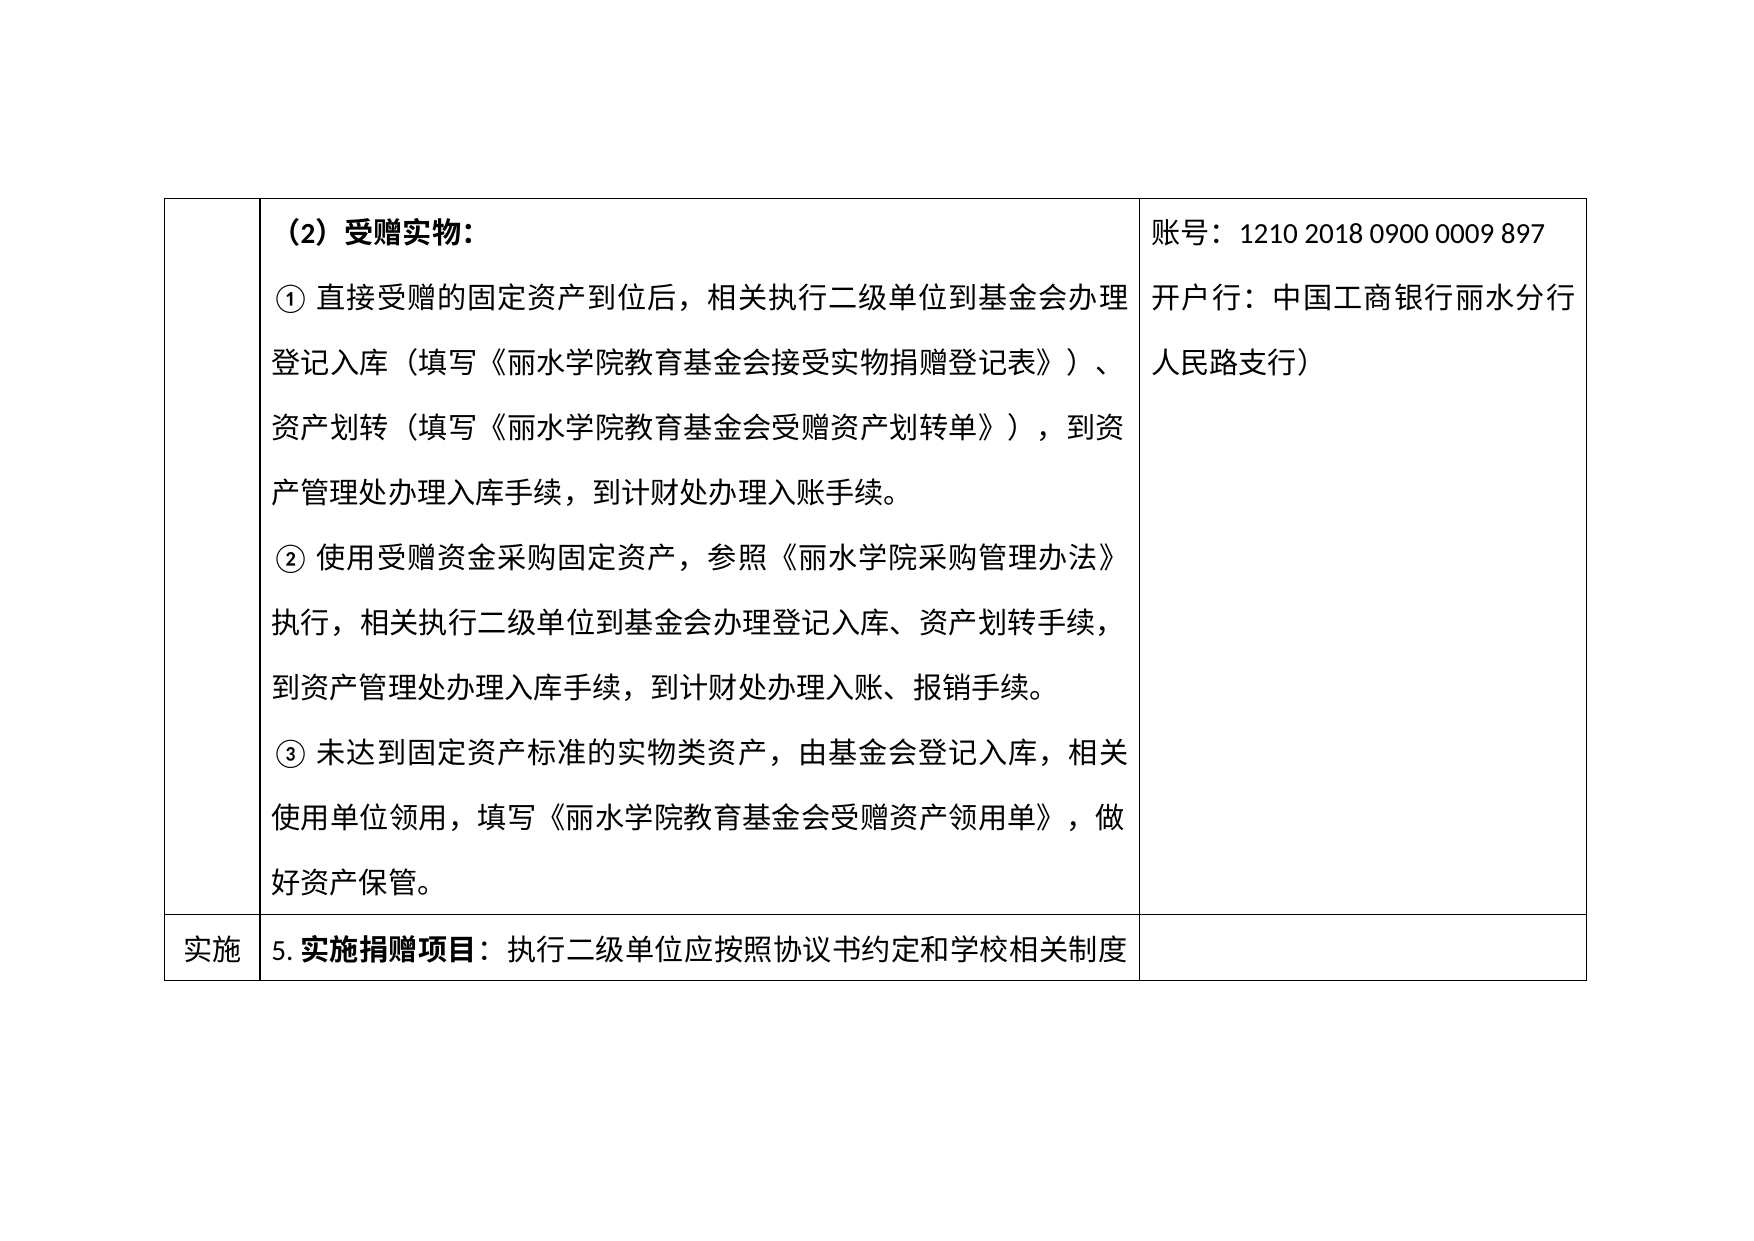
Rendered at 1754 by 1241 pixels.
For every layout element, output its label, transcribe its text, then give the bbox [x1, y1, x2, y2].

table_cell [1140, 915, 1586, 980]
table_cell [261, 915, 1139, 980]
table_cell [261, 199, 1139, 914]
table_cell 实施阶段 [165, 915, 259, 980]
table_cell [1140, 199, 1586, 914]
